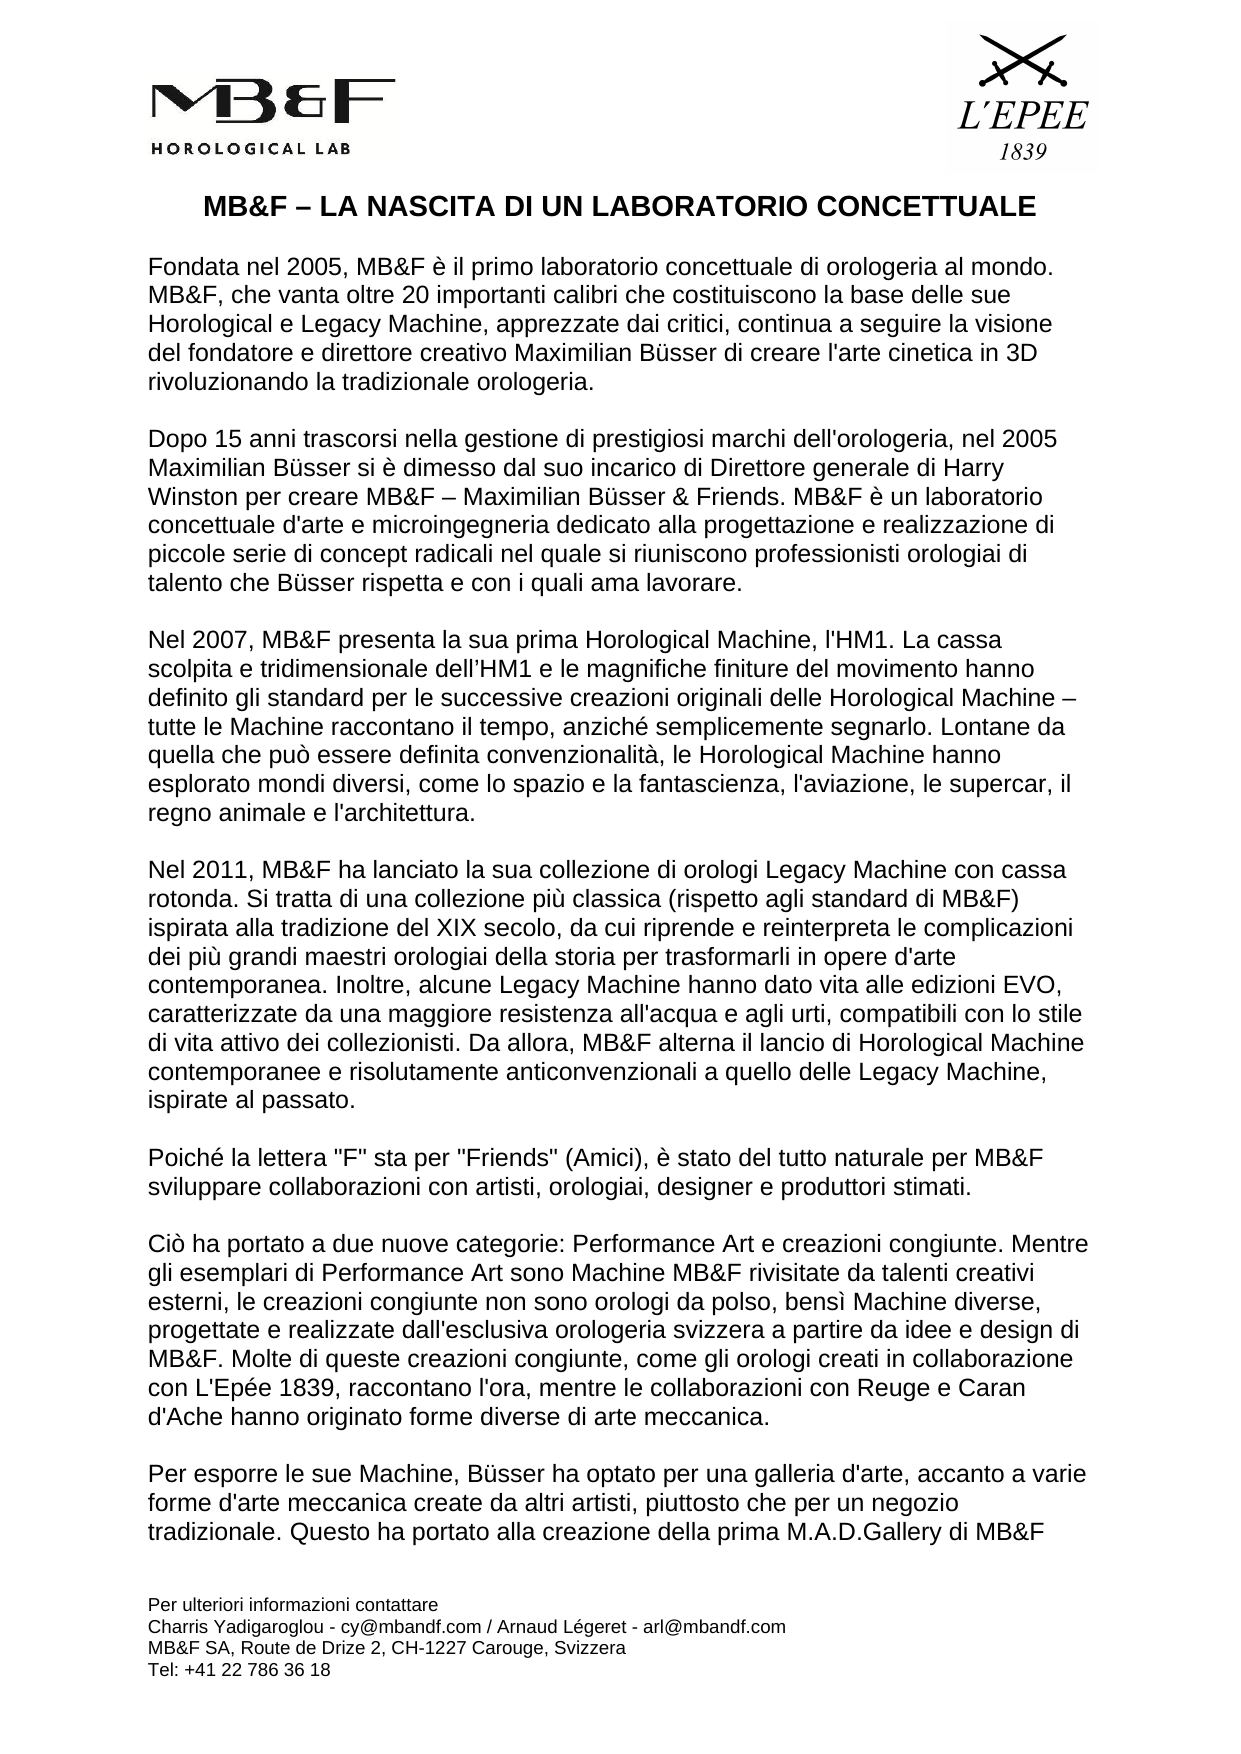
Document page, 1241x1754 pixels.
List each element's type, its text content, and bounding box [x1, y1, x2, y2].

picture [147, 73, 400, 159]
text Ciò ha portato a due nuove categorie: Performance Art e creazioni congiunte. Mentre gli esemplari di Performance Art sono Machine MB&F rivisitate da talenti creativi esterni, le creazioni congiunte non sono orologi da polso, bensì Machine diverse, progettate e realizzate dall'esclusiva orologeria svizzera a partire da idee e design di MB&F. Molte di queste creazioni congiunte, come gli orologi creati in collaborazione con L'Epée 1839, raccontano l'ora, mentre le collaborazioni con Reuge e Caran d'Ache hanno originato forme diverse di arte meccanica. [148, 1229, 1092, 1430]
text Poiché la lettera "F" sta per "Friends" (Amici), è stato del tutto naturale per MB&F sviluppare collaborazioni con artisti, orologiai, designer e produttori stimati. [148, 1143, 1092, 1200]
picture [946, 20, 1099, 174]
text Fondata nel 2005, MB&F è il primo laboratorio concettuale di orologeria al mondo. MB&F, che vanta oltre 20 importanti calibri che costituiscono la base delle sue Horological e Legacy Machine, apprezzate dai critici, continua a seguire la visione del fondatore e direttore creativo Maximilian Büsser di creare l'arte cinetica in 3D rivoluzionando la tradizionale orologeria. [148, 252, 1092, 395]
text Nel 2011, MB&F ha lanciato la sua collezione di orologi Legacy Machine con cassa rotonda. Si tratta di una collezione più classica (rispetto agli standard di MB&F) ispirata alla tradizione del XIX secolo, da cui riprende e reinterpreta le complicazioni dei più grandi maestri orologiai della storia per trasformarli in opere d'arte contemporanea. Inoltre, alcune Legacy Machine hanno dato vita alle edizioni EVO, caratterizzate da una maggiore resistenza all'acqua e agli urti, compatibili con lo stile di vita attivo dei collezionisti. Da allora, MB&F alterna il lancio di Horological Machine contemporanee e risolutamente anticonvenzionali a quello delle Legacy Machine, ispirate al passato. [148, 855, 1092, 1114]
text Dopo 15 anni trascorsi nella gestione di prestigiosi marchi dell'orologeria, nel 2005 Maximilian Büsser si è dimesso dal suo incarico di Direttore generale di Harry Winston per creare MB&F – Maximilian Büsser & Friends. MB&F è un laboratorio concettuale d'arte e microingegneria dedicato alla progettazione e realizzazione di piccole serie di concept radicali nel quale si riuniscono professionisti orologiai di talento che Büsser rispetta e con i quali ama lavorare. [148, 424, 1092, 597]
text MB&F – LA NASCITA DI UN LABORATORIO CONCETTUALE [148, 189, 1092, 223]
text Nel 2007, MB&F presenta la sua prima Horological Machine, l'HM1. La cassa scolpita e tridimensionale dell’HM1 e le magnifiche finiture del movimento hanno definito gli standard per le successive creazioni originali delle Horological Machine – tutte le Machine raccontano il tempo, anziché semplicemente segnarlo. Lontane da quella che può essere definita convenzionalità, le Horological Machine hanno esplorato mondi diversi, come lo spazio e la fantascienza, l'aviazione, le supercar, il regno animale e l'architettura. [148, 625, 1092, 827]
